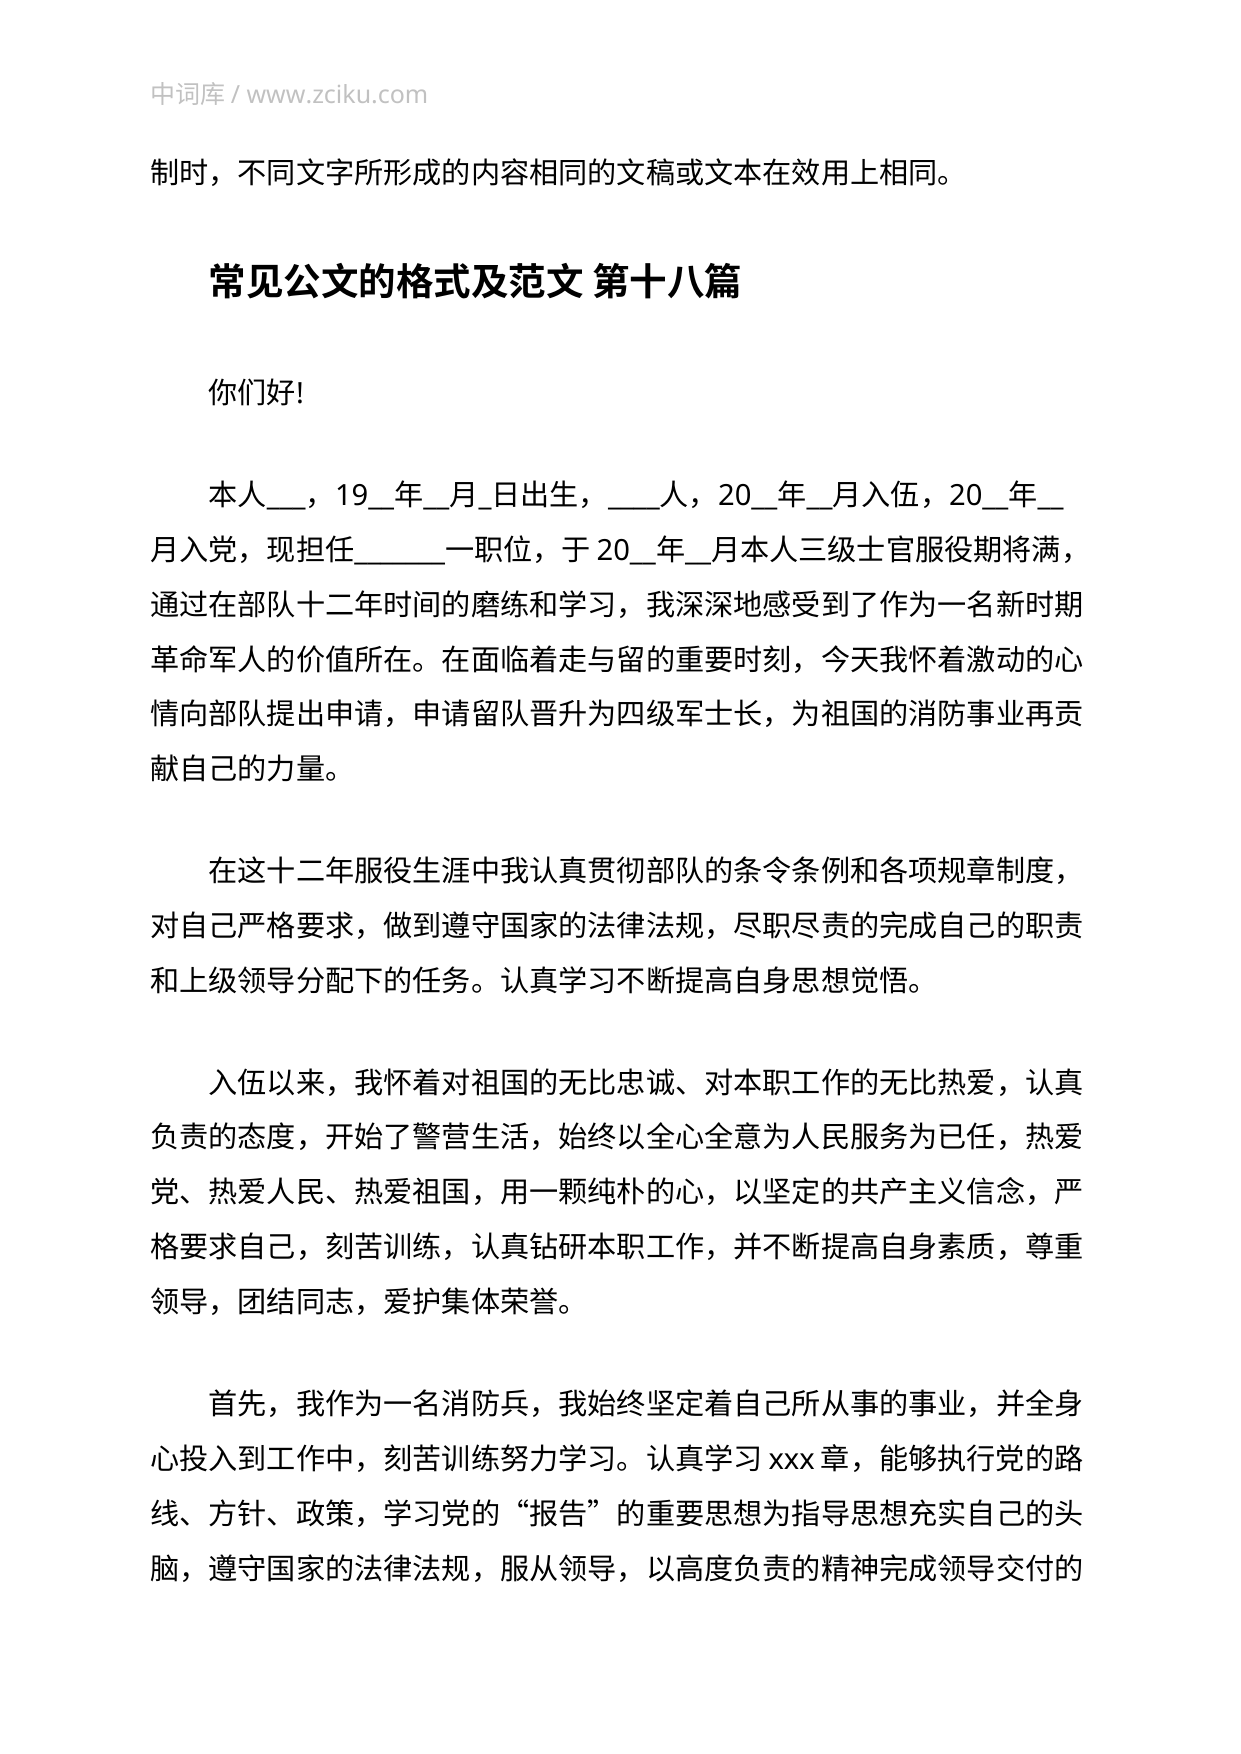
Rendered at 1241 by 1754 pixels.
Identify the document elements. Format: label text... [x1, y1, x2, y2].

text 本人___，19__年__月_日出生，____人，20__年__月入伍，20__年__月入党，现担任_______一职位，于20__年__月本人三级士官服役期将满，通过在部队十二年时间的磨练和学习，我深深地感受到了作为一名新时期革命军人的价值所在。在面临着走与留的重要时刻，今天我怀着激动的心情向部队提出申请，申请留队晋升为四级军士长，为祖国的消防事业再贡献自己的力量。 [150, 471, 1090, 788]
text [150, 150, 1090, 192]
text 常见公文的格式及范文 第十八篇 [150, 252, 1090, 306]
text 你们好! [150, 369, 1090, 412]
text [150, 1381, 1090, 1588]
text 在这十二年服役生涯中我认真贯彻部队的条令条例和各项规章制度，对自己严格要求，做到遵守国家的法律法规，尽职尽责的完成自己的职责和上级领导分配下的任务。认真学习不断提高自身思想觉悟。 [150, 848, 1090, 1000]
text 入伍以来，我怀着对祖国的无比忠诚、对本职工作的无比热爱，认真负责的态度，开始了警营生活，始终以全心全意为人民服务为已任，热爱党、热爱人民、热爱祖国，用一颗纯朴的心，以坚定的共产主义信念，严格要求自己，刻苦训练，认真钻研本职工作，并不断提高自身素质，尊重领导，团结同志，爱护集体荣誉。 [150, 1059, 1090, 1321]
